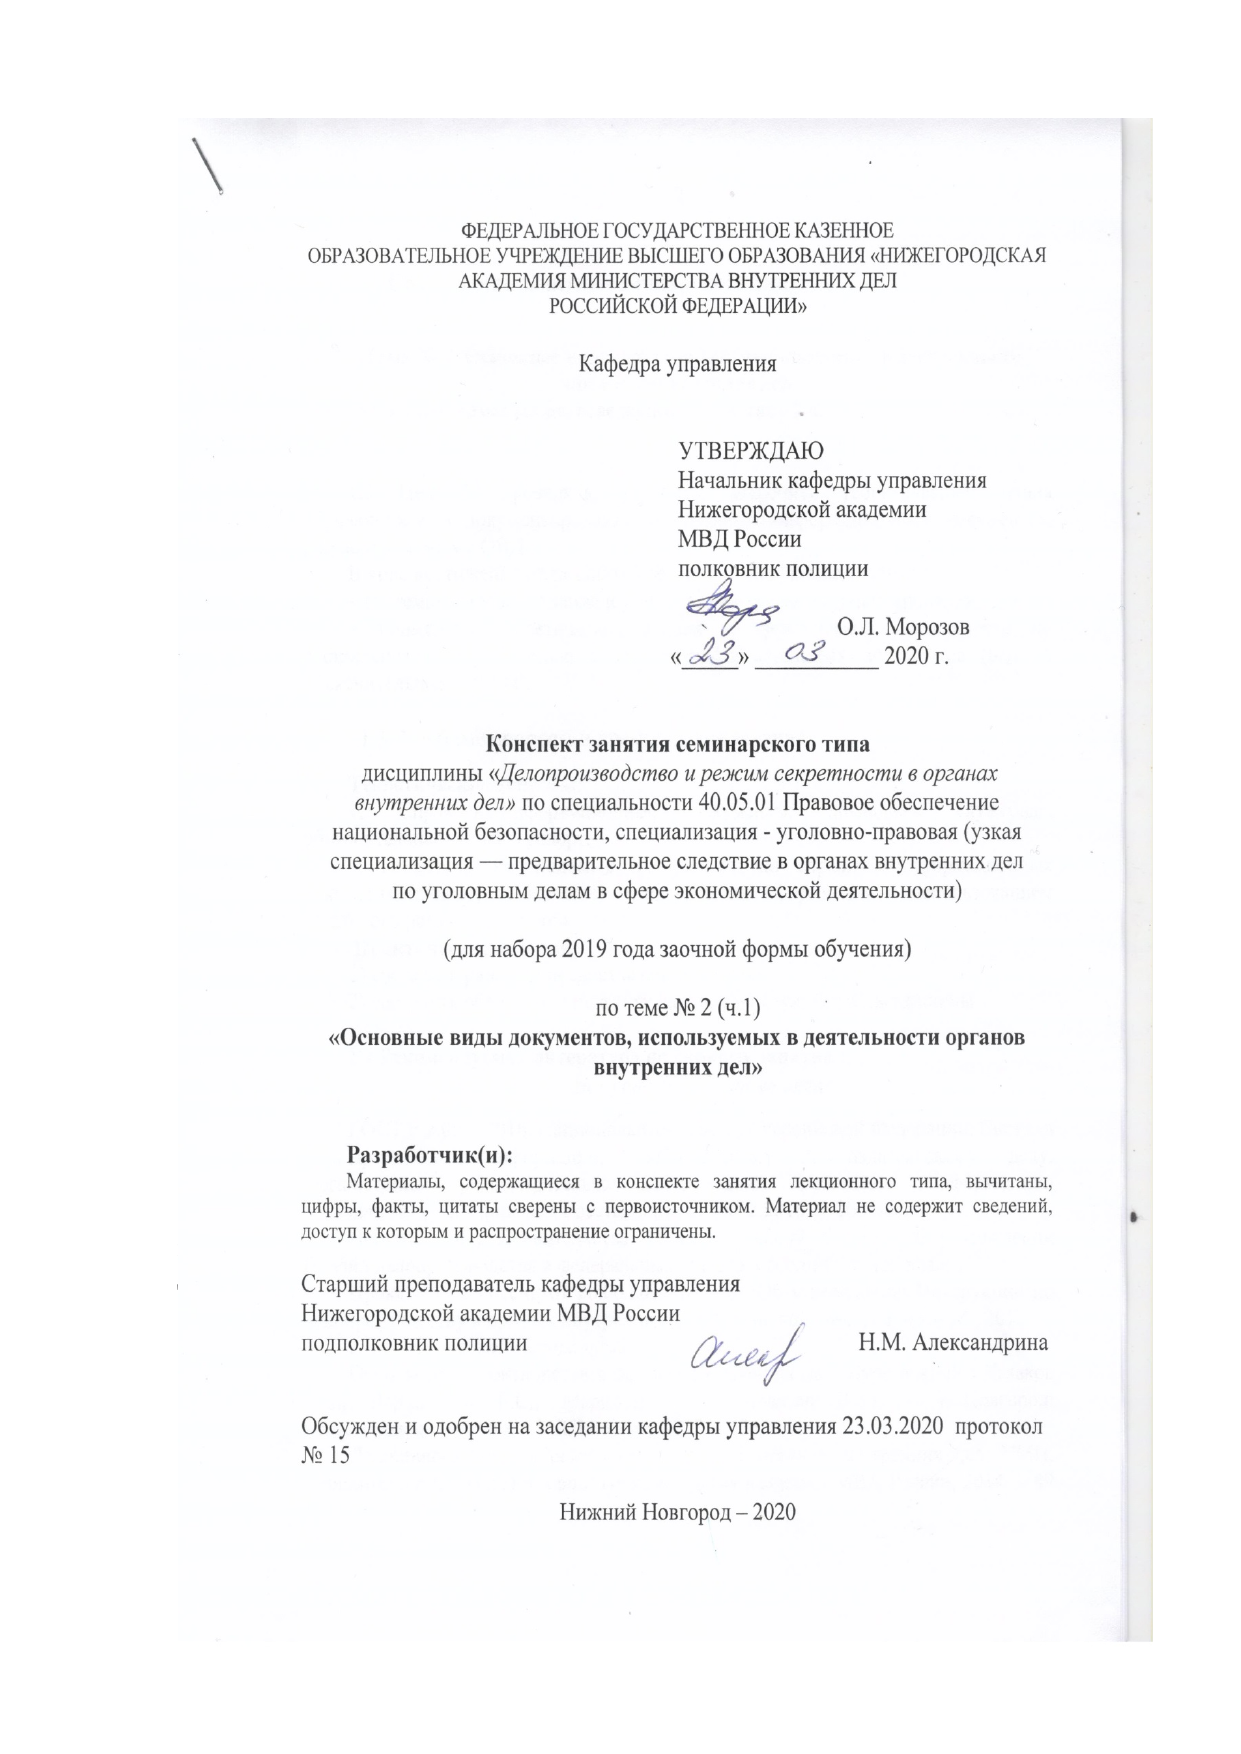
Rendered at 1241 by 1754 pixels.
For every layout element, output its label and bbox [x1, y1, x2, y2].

picture [177, 118, 1153, 1657]
